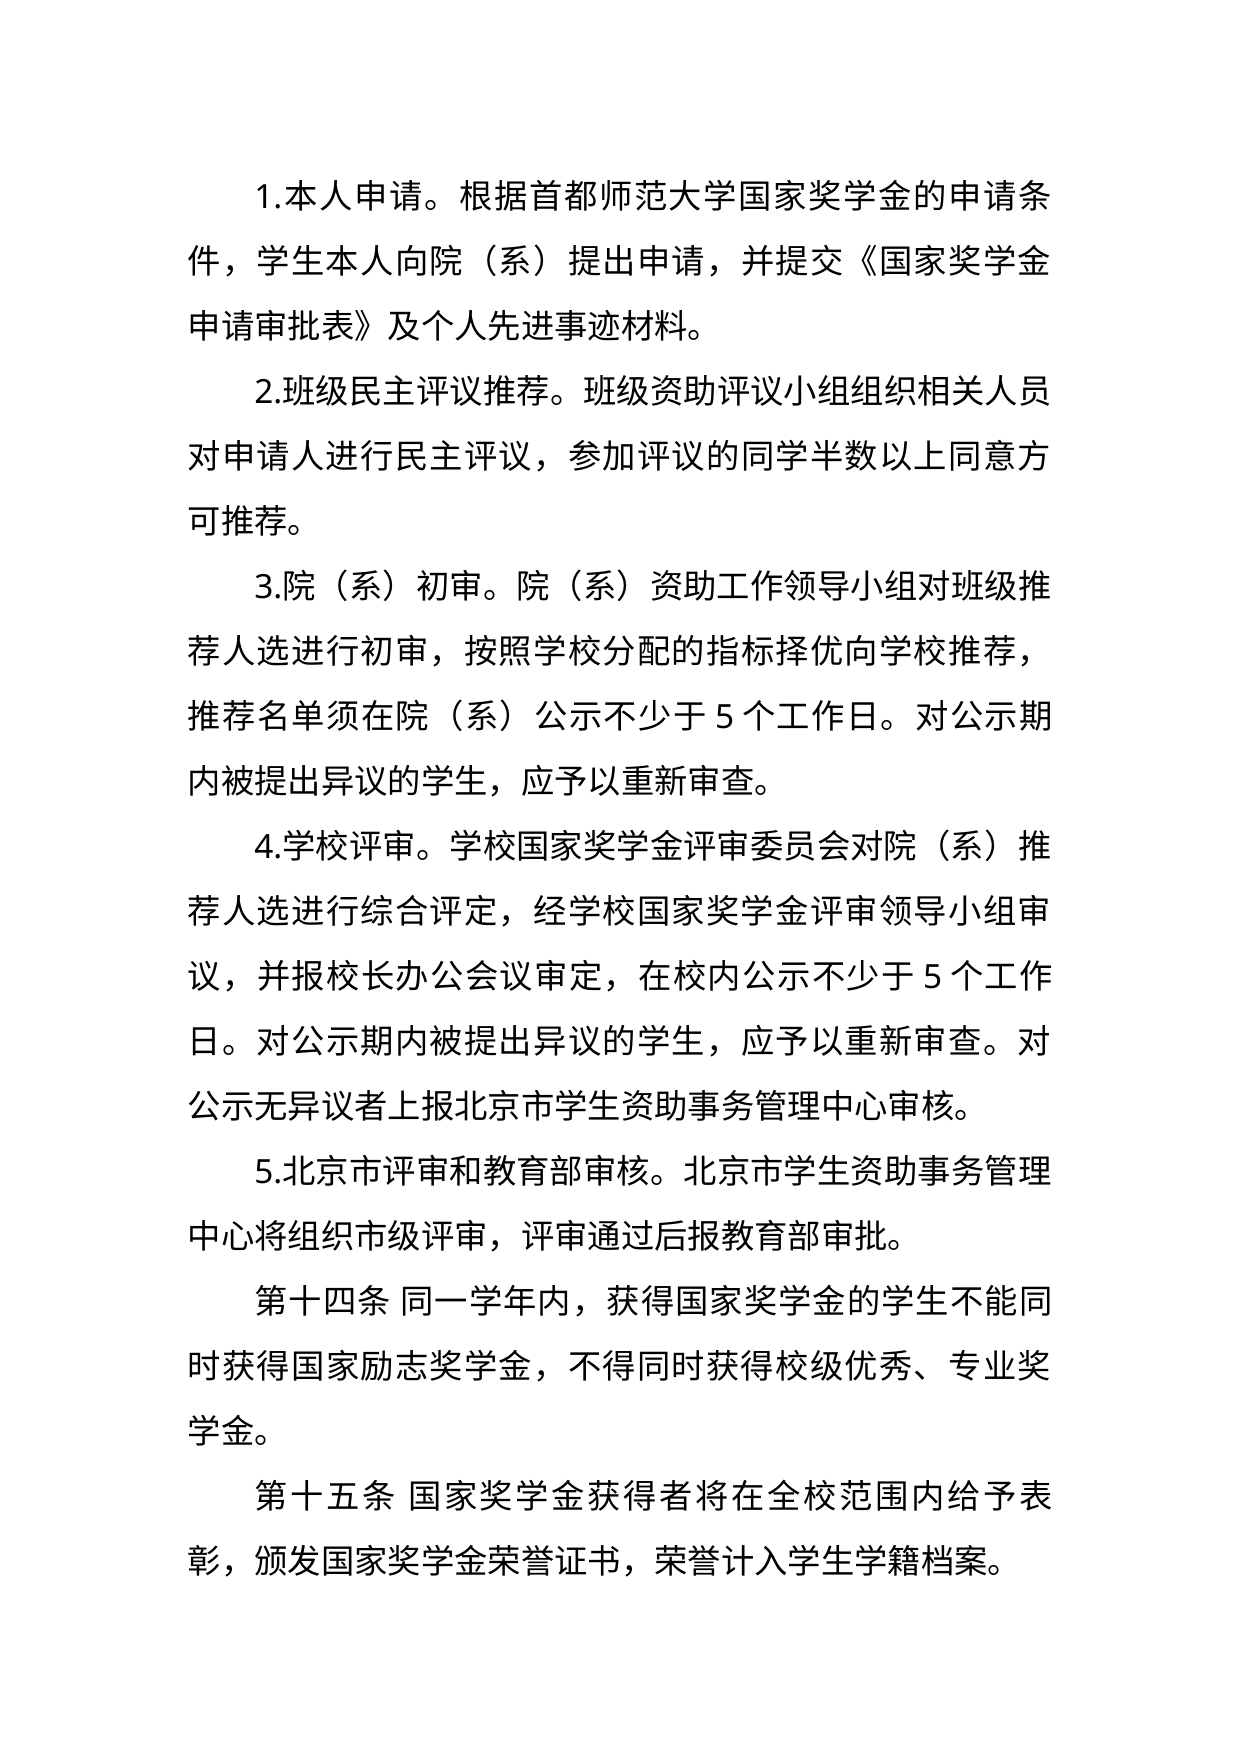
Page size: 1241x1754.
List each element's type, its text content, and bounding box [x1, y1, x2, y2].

text 4.学校评审。学校国家奖学金评审委员会对院（系）推荐人选进行综合评定，经学校国家奖学金评审领导小组审议，并报校长办公会议审定，在校内公示不少于5个工作日。对公示期内被提出异议的学生，应予以重新审查。对公示无异议者上报北京市学生资助事务管理中心审核。 [187, 812, 1053, 1137]
text 5.北京市评审和教育部审核。北京市学生资助事务管理中心将组织市级评审，评审通过后报教育部审批。 [187, 1137, 1053, 1267]
text 第十五条 国家奖学金获得者将在全校范围内给予表彰，颁发国家奖学金荣誉证书，荣誉计入学生学籍档案。 [187, 1462, 1053, 1592]
text 2.班级民主评议推荐。班级资助评议小组组织相关人员对申请人进行民主评议，参加评议的同学半数以上同意方可推荐。 [187, 357, 1053, 552]
text 1.本人申请。根据首都师范大学国家奖学金的申请条件，学生本人向院（系）提出申请，并提交《国家奖学金申请审批表》及个人先进事迹材料。 [187, 162, 1053, 357]
text 3.院（系）初审。院（系）资助工作领导小组对班级推荐人选进行初审，按照学校分配的指标择优向学校推荐，推荐名单须在院（系）公示不少于5个工作日。对公示期内被提出异议的学生，应予以重新审查。 [187, 552, 1053, 812]
text 第十四条 同一学年内，获得国家奖学金的学生不能同时获得国家励志奖学金，不得同时获得校级优秀、专业奖学金。 [187, 1267, 1053, 1462]
